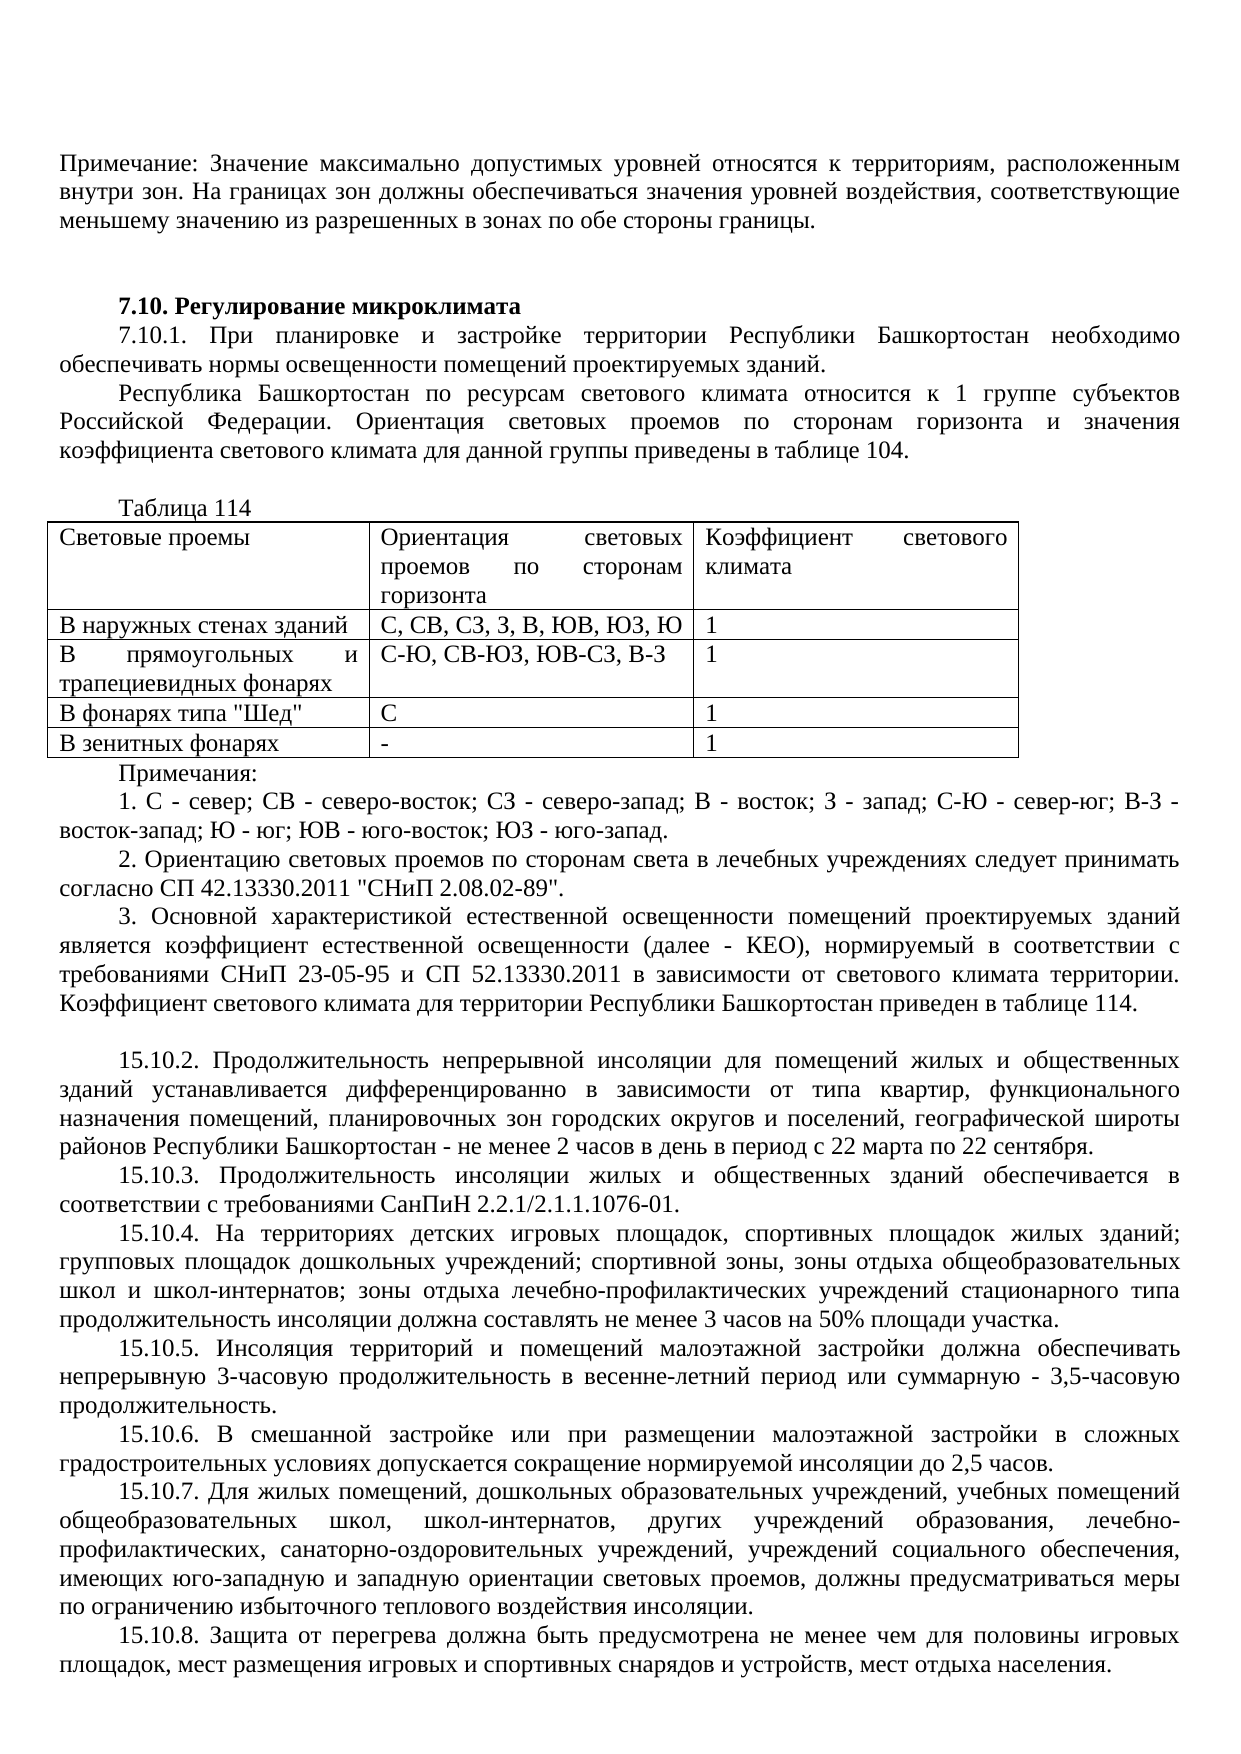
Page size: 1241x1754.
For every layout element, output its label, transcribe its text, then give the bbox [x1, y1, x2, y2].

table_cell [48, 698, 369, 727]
text Примечания: [59, 758, 1181, 786]
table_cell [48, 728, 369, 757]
text Республика Башкортостан по ресурсам светового климата относится к 1 группе субъектов Российской Федерации. Ориентация световых проемов по сторонам горизонта и значения коэффициента светового климата для данной группы приведены в таблице 104. [59, 378, 1181, 464]
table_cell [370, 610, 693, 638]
text 15.10.8. Защита от перегрева должна быть предусмотрена не менее чем для половины игровых площадок, мест размещения игровых и спортивных снарядов и устройств, мест отдыха населения. [59, 1620, 1181, 1678]
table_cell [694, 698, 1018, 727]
text 15.10.2. Продолжительность непрерывной инсоляции для помещений жилых и общественных зданий устанавливается дифференцированно в зависимости от типа квартир, функционального назначения помещений, планировочных зон городских округов и поселений, географической широты районов Республики Башкортостан - не менее 2 часов в день в период с 22 марта по 22 сентября. [59, 1045, 1181, 1160]
text 15.10.3. Продолжительность инсоляции жилых и общественных зданий обеспечивается в соответствии с требованиями СанПиН 2.2.1/2.1.1.1076-01. [59, 1160, 1181, 1218]
text Таблица 114 [59, 493, 1181, 521]
text 15.10.5. Инсоляция территорий и помещений малоэтажной застройки должна обеспечивать непрерывную 3-часовую продолжительность в весенне-летний период или суммарную - 3,5-часовую продолжительность. [59, 1333, 1181, 1419]
text 7.10.1. При планировке и застройке территории Республики Башкортостан необходимо обеспечивать нормы освещенности помещений проектируемых зданий. [59, 320, 1181, 378]
text 15.10.7. Для жилых помещений, дошкольных образовательных учреждений, учебных помещений общеобразовательных школ, школ-интернатов, других учреждений образования, лечебно-профилактических, санаторно-оздоровительных учреждений, учреждений социального обеспечения, имеющих юго-западную и западную ориентации световых проемов, должны предусматриваться меры по ограничению избыточного теплового воздействия инсоляции. [59, 1476, 1181, 1620]
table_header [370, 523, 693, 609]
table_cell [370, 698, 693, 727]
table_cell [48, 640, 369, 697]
text 15.10.6. В смешанной застройке или при размещении малоэтажной застройки в сложных градостроительных условиях допускается сокращение нормируемой инсоляции до 2,5 часов. [59, 1419, 1181, 1476]
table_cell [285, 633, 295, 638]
text 1. С - север; СВ - северо-восток; СЗ - северо-запад; В - восток; З - запад; С-Ю - север-юг; В-З - восток-запад; Ю - юг; ЮВ - юго-восток; ЮЗ - юго-запад. [59, 786, 1181, 844]
text Примечание: Значение максимально допустимых уровней относятся к территориям, расположенным внутри зон. На границах зон должны обеспечиваться значения уровней воздействия, соответствующие меньшему значению из разрешенных в зонах по обе стороны границы. [59, 148, 1181, 234]
text 2. Ориентацию световых проемов по сторонам света в лечебных учреждениях следует принимать согласно СП 42.13330.2011 "СНиП 2.08.02-89". [59, 844, 1181, 901]
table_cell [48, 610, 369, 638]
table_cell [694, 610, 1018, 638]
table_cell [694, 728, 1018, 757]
text 15.10.4. На территориях детских игровых площадок, спортивных площадок жилых зданий; групповых площадок дошкольных учреждений; спортивной зоны, зоны отдыха общеобразовательных школ и школ-интернатов; зоны отдыха лечебно-профилактических учреждений стационарного типа продолжительность инсоляции должна составлять не менее 3 часов на 50% площади участка. [59, 1218, 1181, 1333]
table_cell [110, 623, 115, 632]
text 7.10. Регулирование микроклимата [59, 291, 1181, 320]
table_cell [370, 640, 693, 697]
text 3. Основной характеристикой естественной освещенности помещений проектируемых зданий является коэффициент естественной освещенности (далее - КЕО), нормируемый в соответствии с требованиями СНиП 23-05-95 и СП 52.13330.2011 в зависимости от светового климата территории. Коэффициент светового климата для территории Республики Башкортостан приведен в таблице 114. [59, 901, 1181, 1016]
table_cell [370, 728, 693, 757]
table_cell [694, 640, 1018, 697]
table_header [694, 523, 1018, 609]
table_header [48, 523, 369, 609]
